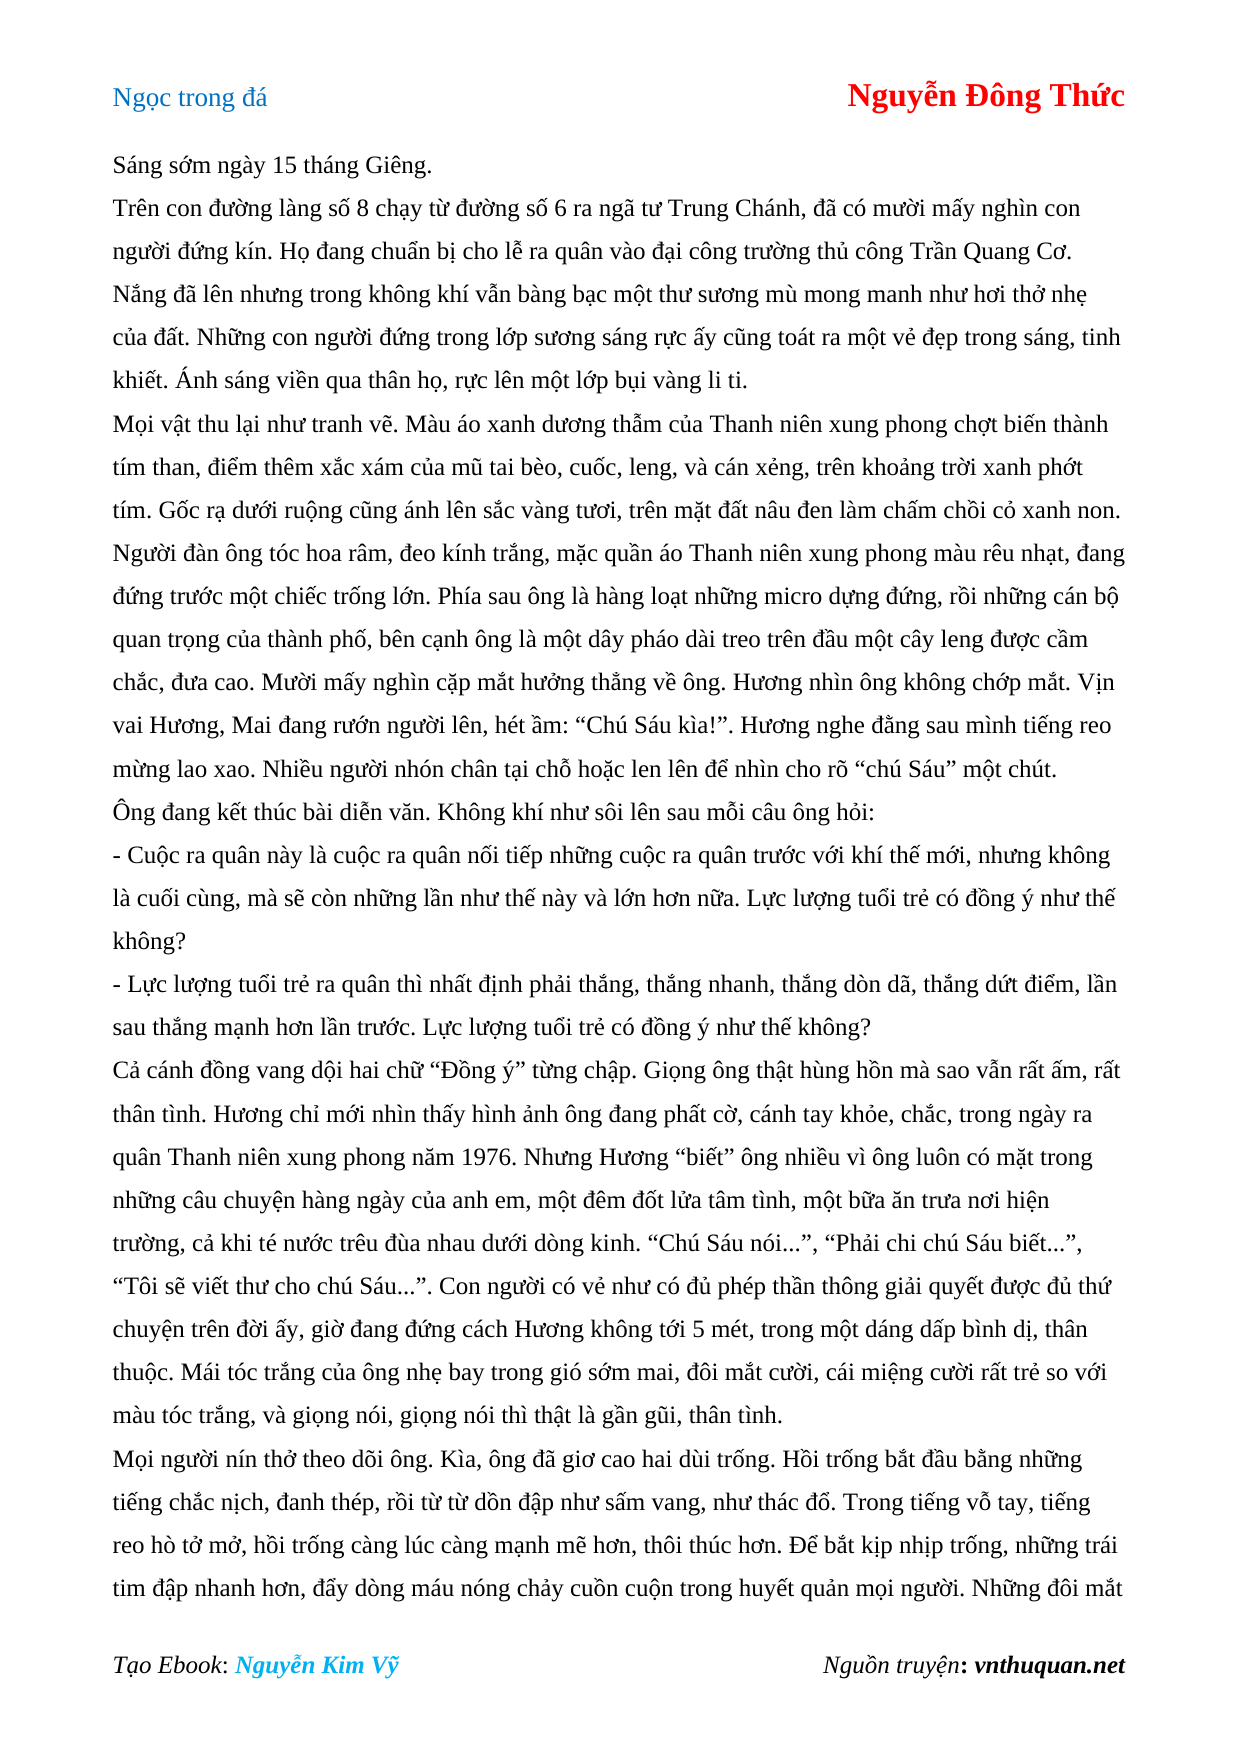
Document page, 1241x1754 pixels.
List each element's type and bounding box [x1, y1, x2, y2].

text [112, 150, 1128, 1602]
